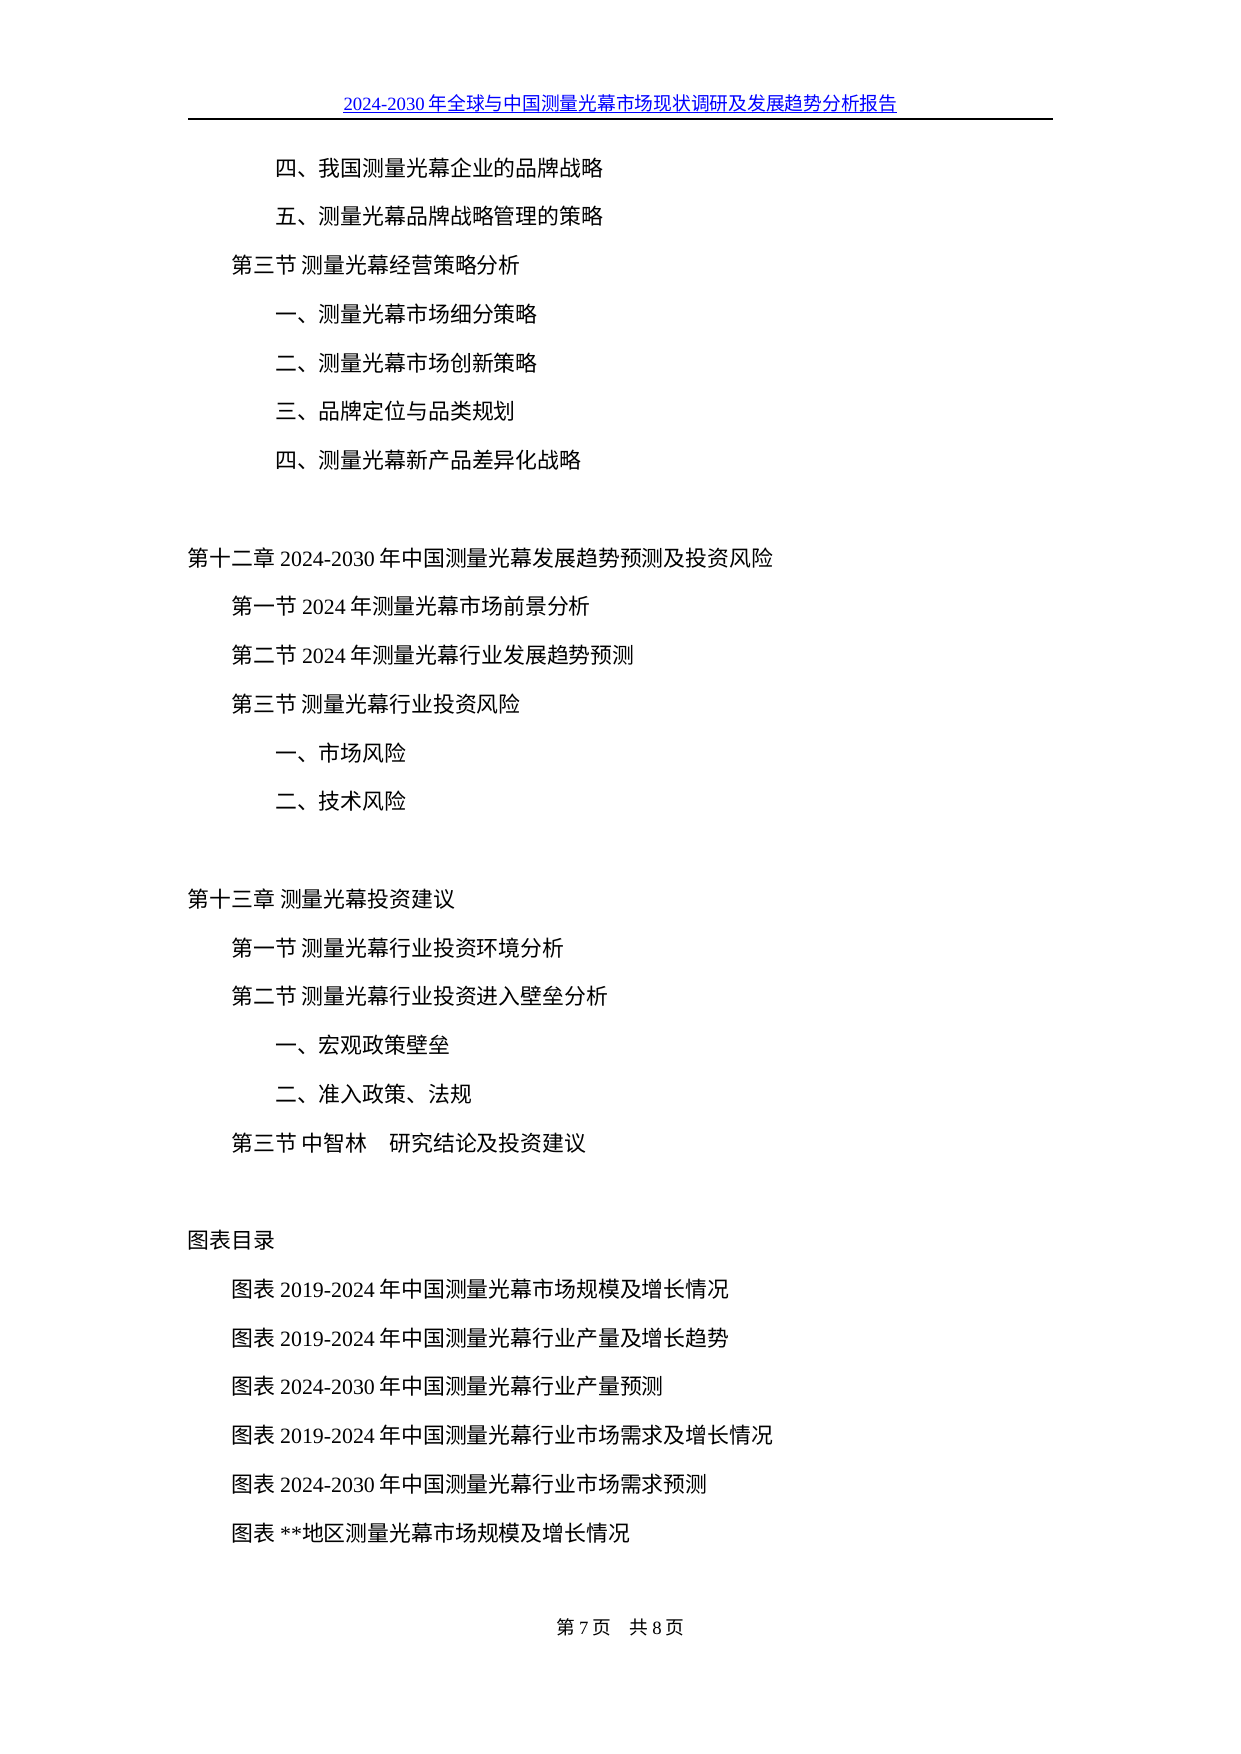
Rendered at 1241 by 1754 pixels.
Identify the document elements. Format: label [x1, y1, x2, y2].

text [187, 150, 1053, 1548]
